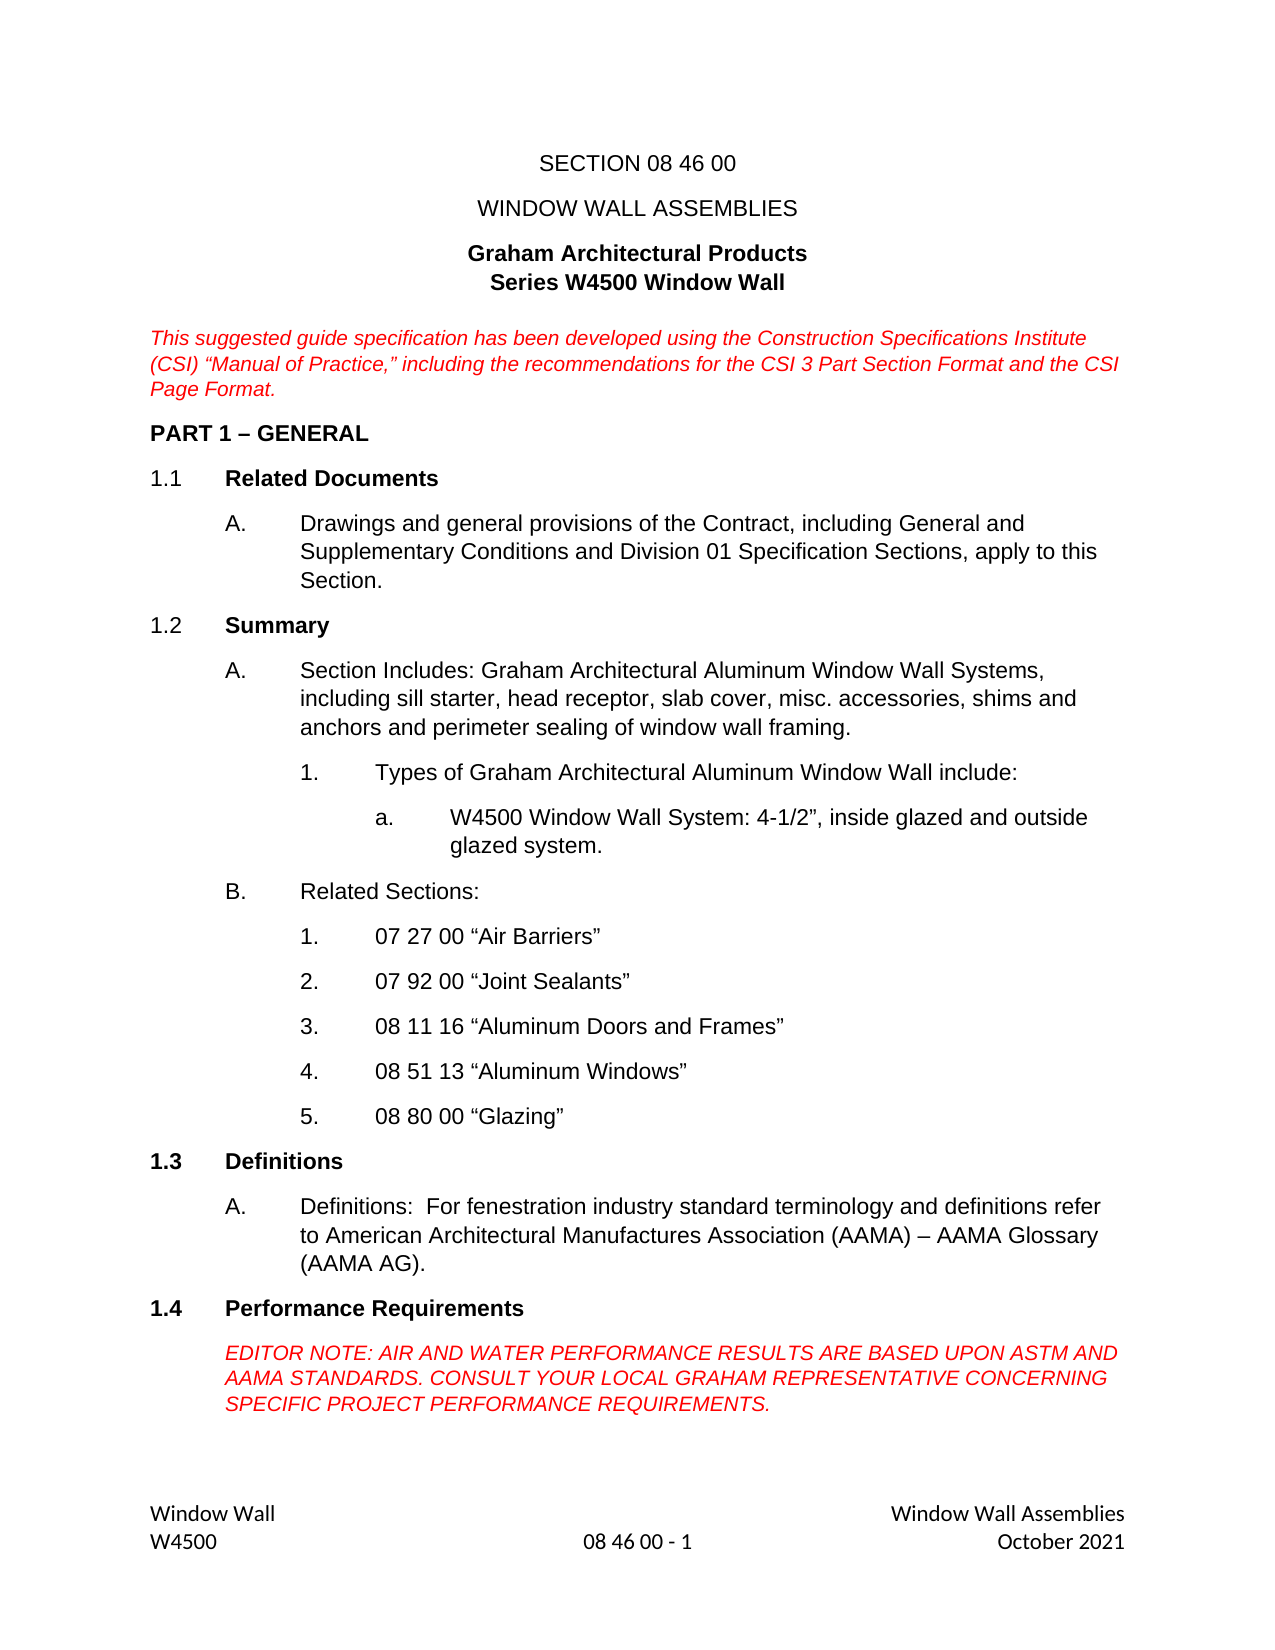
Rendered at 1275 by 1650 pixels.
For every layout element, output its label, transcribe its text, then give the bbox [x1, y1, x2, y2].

text 3. 08 11 16 “Aluminum Doors and Frames” [225, 1013, 1125, 1039]
text 4. 08 51 13 “Aluminum Windows” [225, 1058, 1125, 1084]
text 5. 08 80 00 “Glazing” [225, 1103, 1125, 1129]
text 1.3 Definitions [150, 1148, 1125, 1174]
text B. Related Sections: [150, 878, 1125, 904]
text 1. 07 27 00 “Air Barriers” [225, 923, 1125, 949]
text 1. Types of Graham Architectural Aluminum Window Wall include: [225, 759, 1125, 785]
text PART 1 – GENERAL [150, 420, 1125, 446]
text SECTION 08 46 00 [150, 150, 1125, 176]
text A. Drawings and general provisions of the Contract, including General and Supplementary Conditions and Division 01 Specification Sections, apply to this Section. [225, 510, 1125, 593]
text A. Definitions: For fenestration industry standard terminology and definitions refer to American Architectural Manufactures Association (AAMA) – AAMA Glossary (AAMA AG). [225, 1193, 1125, 1277]
text A. Section Includes: Graham Architectural Aluminum Window Wall Systems, including sill starter, head receptor, slab cover, misc. accessories, shims and anchors and perimeter sealing of window wall framing. [225, 657, 1125, 740]
text 1.4 Performance Requirements [150, 1295, 1125, 1322]
text Graham Architectural Products [150, 240, 1125, 267]
text 1.2 Summary [150, 612, 1125, 638]
text Series W4500 Window Wall [150, 269, 1125, 295]
text EDITOR NOTE: AIR AND WATER PERFORMANCE RESULTS ARE BASED UPON ASTM AND AAMA STANDARDS. CONSULT YOUR LOCAL GRAHAM REPRESENTATIVE CONCERNING SPECIFIC PROJECT PERFORMANCE REQUIREMENTS. [225, 1340, 1125, 1416]
text 2. 07 92 00 “Joint Sealants” [225, 968, 1125, 994]
text WINDOW WALL ASSEMBLIES [150, 195, 1125, 221]
text a. W4500 Window Wall System: 4-1/2”, inside glazed and outside glazed system. [375, 804, 1125, 859]
text 1.1 Related Documents [150, 465, 1125, 491]
text This suggested guide specification has been developed using the Construction Specifications Institute (CSI) “Manual of Practice,” including the recommendations for the CSI 3 Part Section Format and the CSI Page Format. [150, 326, 1125, 401]
